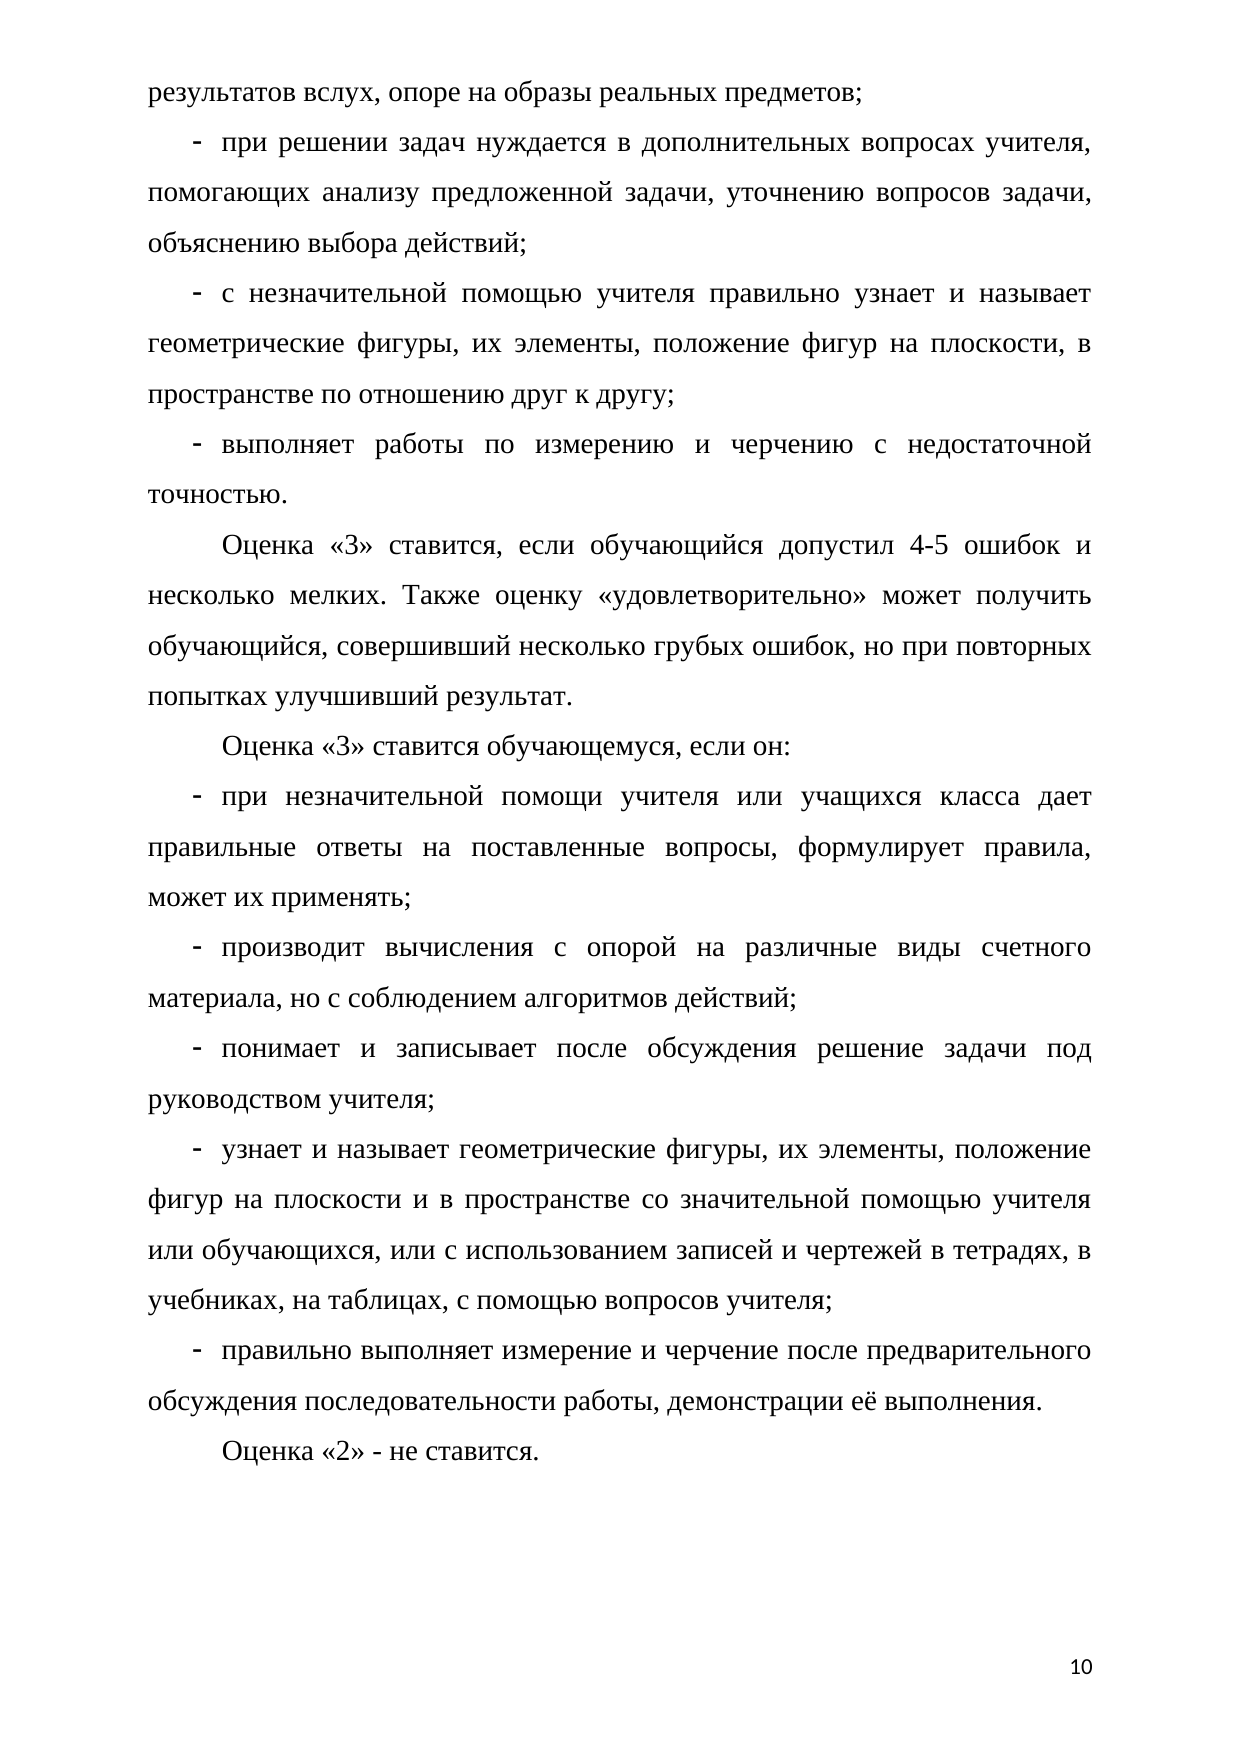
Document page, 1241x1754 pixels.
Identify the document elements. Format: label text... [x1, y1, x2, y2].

list выполняет работы по измерению и черчению с недостаточной точностью. [148, 426, 1092, 510]
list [148, 74, 1092, 107]
list при решении задач нуждается в дополнительных вопросах учителя, помогающих анализу предложенной задачи, уточнению вопросов задачи, объяснению выбора действий; [148, 124, 1092, 258]
list с незначительной помощью учителя правильно узнает и называет геометрические фигуры, их элементы, положение фигур на плоскости, в пространстве по отношению друг к другу; [148, 275, 1092, 409]
text Оценка «3» ставится, если обучающийся допустил 4-5 ошибок и несколько мелких. Также оценку «удовлетворительно» может получить обучающийся, совершивший несколько грубых ошибок, но при повторных попытках улучшивший результат. [148, 527, 1092, 711]
list производит вычисления с опорой на различные виды счетного материала, но с соблюдением алгоритмов действий; [148, 929, 1092, 1013]
list понимает и записывает после обсуждения решение задачи под руководством учителя; [148, 1030, 1092, 1114]
list правильно выполняет измерение и черчение после предварительного обсуждения последовательности работы, демонстрации её выполнения. [148, 1332, 1092, 1416]
list при незначительной помощи учителя или учащихся класса дает правильные ответы на поставленные вопросы, формулирует правила, может их применять; [148, 778, 1092, 913]
text Оценка «2» - не ставится. [148, 1433, 1092, 1467]
text Оценка «3» ставится обучающемуся, если он: [148, 728, 1092, 762]
list узнает и называет геометрические фигуры, их элементы, положение фигур на плоскости и в пространстве со значительной помощью учителя или обучающихся, или с использованием записей и чертежей в тетрадях, в учебниках, на таблицах, с помощью вопросов учителя; [148, 1131, 1092, 1316]
